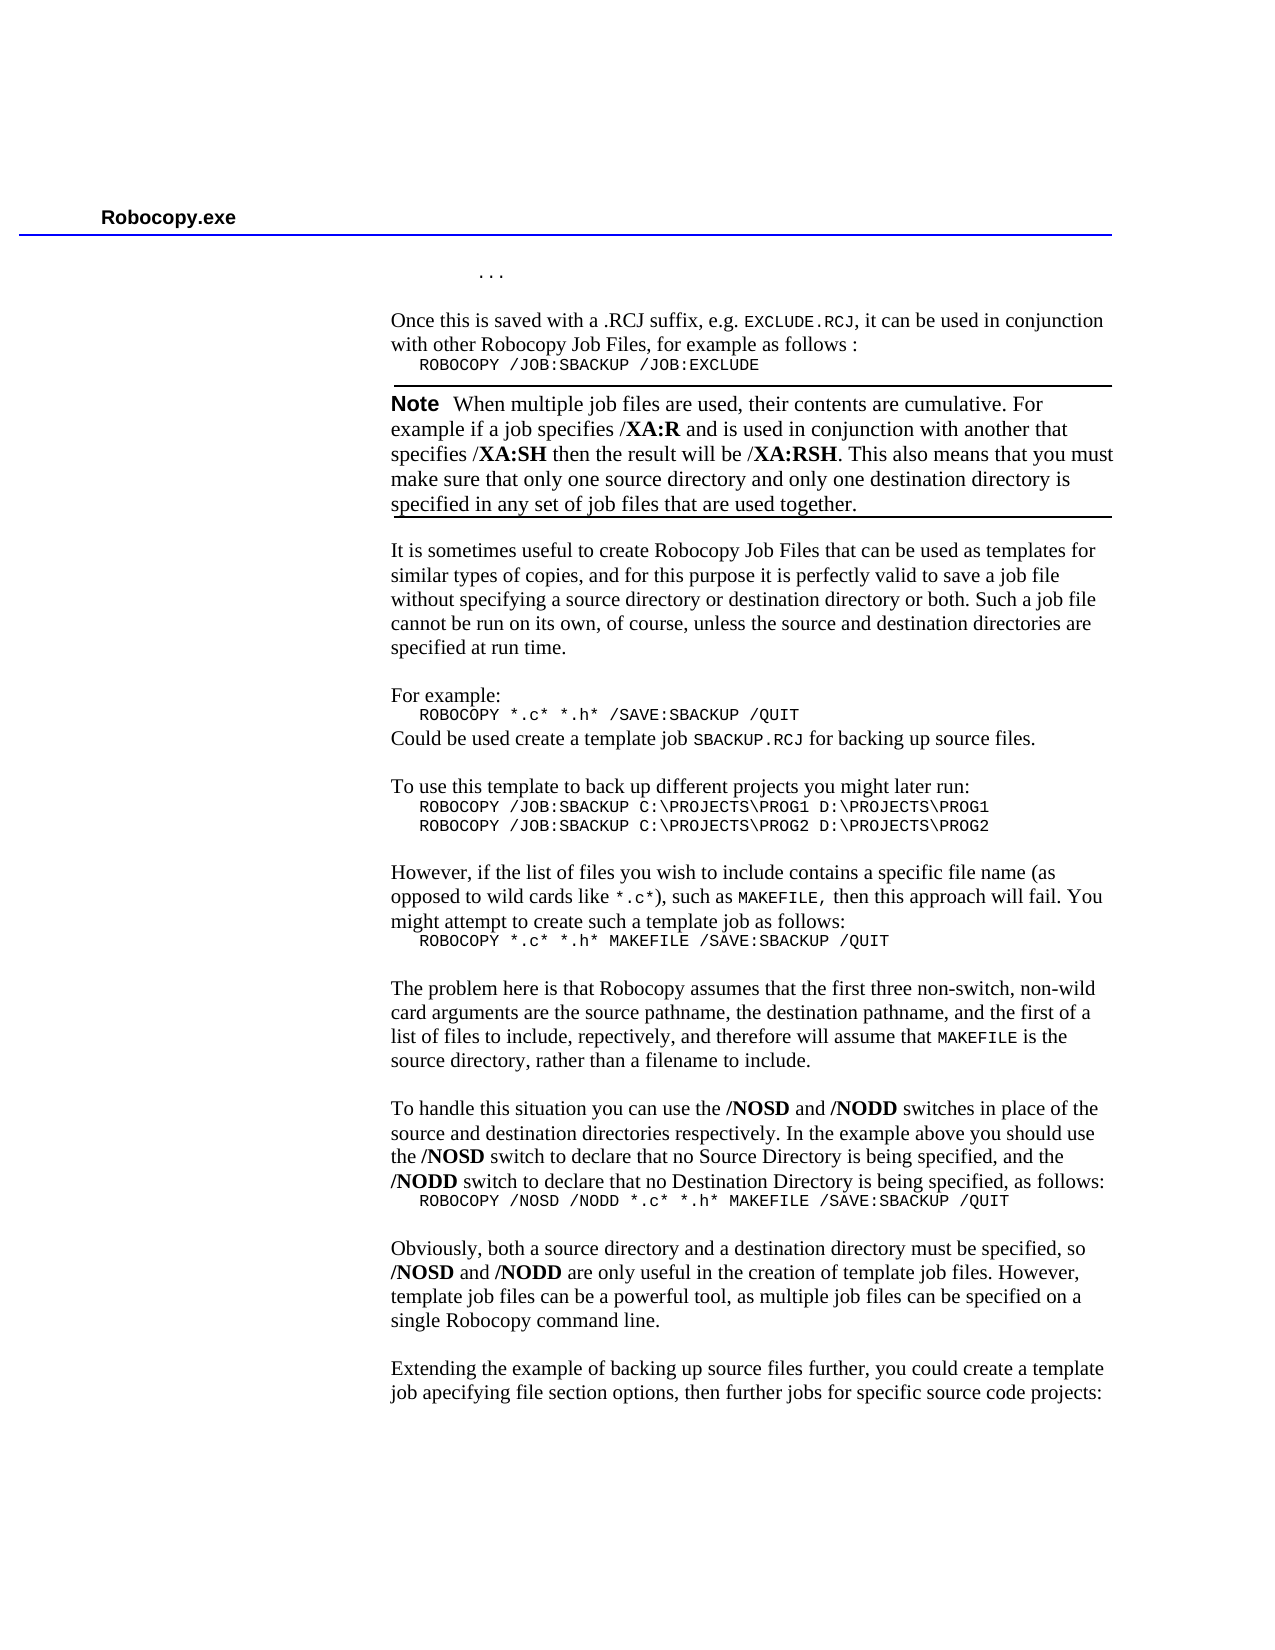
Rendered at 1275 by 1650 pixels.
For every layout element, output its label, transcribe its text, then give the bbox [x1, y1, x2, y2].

text ... [419, 264, 1116, 283]
text ROBOCOPY *.c* *.h* MAKEFILE /SAVE:SBACKUP /QUIT [391, 933, 1116, 952]
text ROBOCOPY /JOB:SBACKUP C:\PROJECTS\PROG2 D:\PROJECTS\PROG2 [391, 817, 1116, 836]
text The problem here is that Robocopy assumes that the first three non-switch, non-wild card arguments are the source pathname, the destination pathname, and the first of a list of files to include, repectively, and therefore will assume that MAKEFILE is the source directory, rather than a filename to include. [391, 976, 1116, 1072]
text ROBOCOPY /NOSD /NODD *.c* *.h* MAKEFILE /SAVE:SBACKUP /QUIT [391, 1193, 1116, 1211]
text Extending the example of backing up source files further, you could create a template job apecifying file section options, then further jobs for specific source code projects: [391, 1356, 1116, 1404]
text To handle this situation you can use the /NOSD and /NODD switches in place of the source and destination directories respectively. In the example above you should use the /NOSD switch to declare that no Source Directory is being specified, and the /NODD switch to declare that no Destination Directory is being specified, as follows: [391, 1096, 1116, 1193]
text Note [391, 391, 439, 416]
text Obviously, both a source directory and a destination directory must be specified, so /NOSD and /NODD are only useful in the creation of template job files. However, template job files can be a powerful tool, as multiple job files can be specified on a single Robocopy command line. [391, 1236, 1116, 1332]
text ROBOCOPY *.c* *.h* /SAVE:SBACKUP /QUIT [391, 707, 1116, 726]
text To use this template to back up different projects you might later run: [391, 774, 1116, 798]
text When multiple job files are used, their contents are cumulative. For example if a job specifies /XA:R and is used in conjunction with another that specifies /XA:SH then the result will be /XA:RSH. This also means that you must make sure that only one source directory and only one destination directory is specified in any set of job files that are used together. [391, 391, 1116, 516]
text ROBOCOPY /JOB:SBACKUP /JOB:EXCLUDE [391, 356, 1116, 375]
text It is sometimes useful to create Robocopy Job Files that can be used as templates for similar types of copies, and for this purpose it is perfectly valid to save a job file without specifying a source directory or destination directory or both. Such a job file cannot be run on its own, of course, unless the source and destination directories are specified at run time. [391, 538, 1116, 659]
text For example: [391, 683, 1116, 707]
text Could be used create a template job SBACKUP.RCJ for backing up source files. [391, 726, 1116, 750]
text ROBOCOPY /JOB:SBACKUP C:\PROJECTS\PROG1 D:\PROJECTS\PROG1 [391, 798, 1116, 817]
text Once this is saved with a .RCJ suffix, e.g. EXCLUDE.RCJ, it can be used in conjunction with other Robocopy Job Files, for example as follows : [391, 307, 1116, 356]
text However, if the list of files you wish to include contains a specific file name (as opposed to wild cards like *.c*), such as MAKEFILE, then this approach will fail. You might attempt to create such a template job as follows: [391, 860, 1116, 933]
